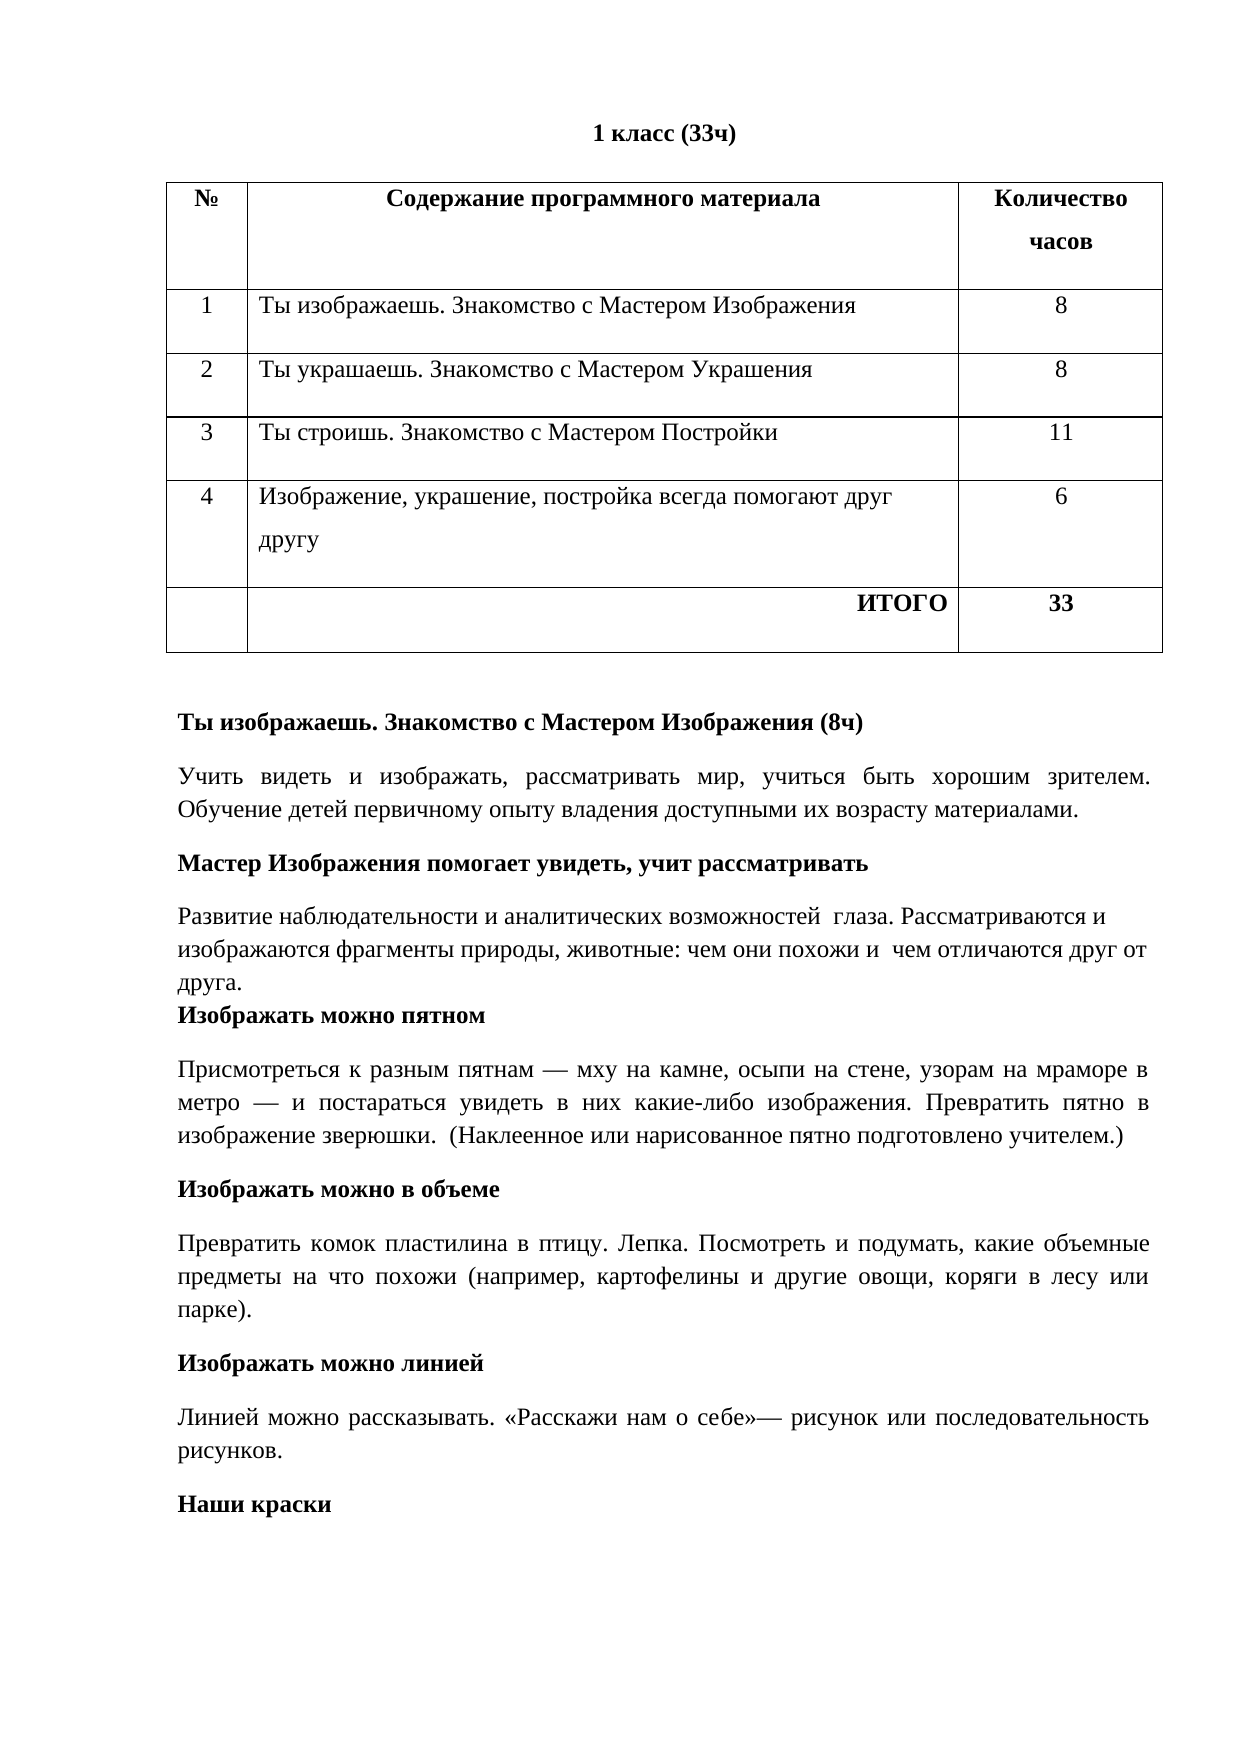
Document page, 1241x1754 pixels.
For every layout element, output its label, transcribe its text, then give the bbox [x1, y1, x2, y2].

table_cell 4 [167, 481, 247, 587]
table_cell ИТОГО [248, 588, 958, 652]
table_cell 1 [167, 290, 247, 353]
table_cell 11 [959, 418, 1162, 480]
text Изображать можно в объеме [177, 1174, 1152, 1203]
table_cell 3 [167, 418, 247, 480]
table_cell [167, 588, 247, 652]
table_cell 8 [959, 354, 1162, 416]
text Мастер Изображения помогает увидеть, учит рассматривать [177, 848, 1150, 876]
table_cell 6 [959, 481, 1162, 587]
table_cell 8 [959, 290, 1162, 353]
table_cell 2 [167, 354, 247, 416]
text Присмотреться к разным пятнам — мху на камне, осыпи на стене, узорам на мраморе в метро — и постараться увидеть в них какие-либо изображения. Превратить пятно в изображение зверюшки. (Наклеенное или нарисованное пятно подготовлено учителем.) [177, 1054, 1150, 1149]
text Превратить комок пластилина в птицу. Лепка. Посмотреть и подумать, какие объемные предметы на что похожи (например, картофелины и другие овощи, коряги в лесу или парке). [177, 1228, 1150, 1323]
text Развитие наблюдательности и аналитических возможностей глаза. Рассматриваются и изображаются фрагменты природы, животные: чем они похожи и чем отличаются друг от друга. Изображать можно пятном [177, 901, 1150, 1029]
text Изображать можно линией [177, 1348, 1152, 1377]
table_cell Ты изображаешь. Знакомство с Мастером Изображения [248, 290, 958, 353]
table_cell Изображение, украшение, постройка всегда помогают друг другу [248, 481, 958, 587]
table_cell 33 [959, 588, 1162, 652]
text Линией можно рассказывать. «Расскажи нам о себе»— рисунок или последовательность рисунков. [177, 1402, 1149, 1464]
table_cell Ты украшаешь. Знакомство с Мастером Украшения [248, 354, 958, 416]
table_header № [167, 183, 247, 289]
text 1 класс (33ч) [177, 118, 1152, 147]
table_cell Ты строишь. Знакомство с Мастером Постройки [248, 418, 958, 480]
table_header Содержание программного материала [248, 183, 958, 289]
text Наши краски [177, 1489, 1152, 1517]
text Учить видеть и изображать, рассматривать мир, учиться быть хорошим зрителем. Обучение детей первичному опыту владения доступными их возрасту материалами. [177, 761, 1152, 822]
table_header Количество часов [959, 183, 1162, 289]
text Ты изображаешь. Знакомство с Мастером Изображения (8ч) [177, 707, 1152, 736]
